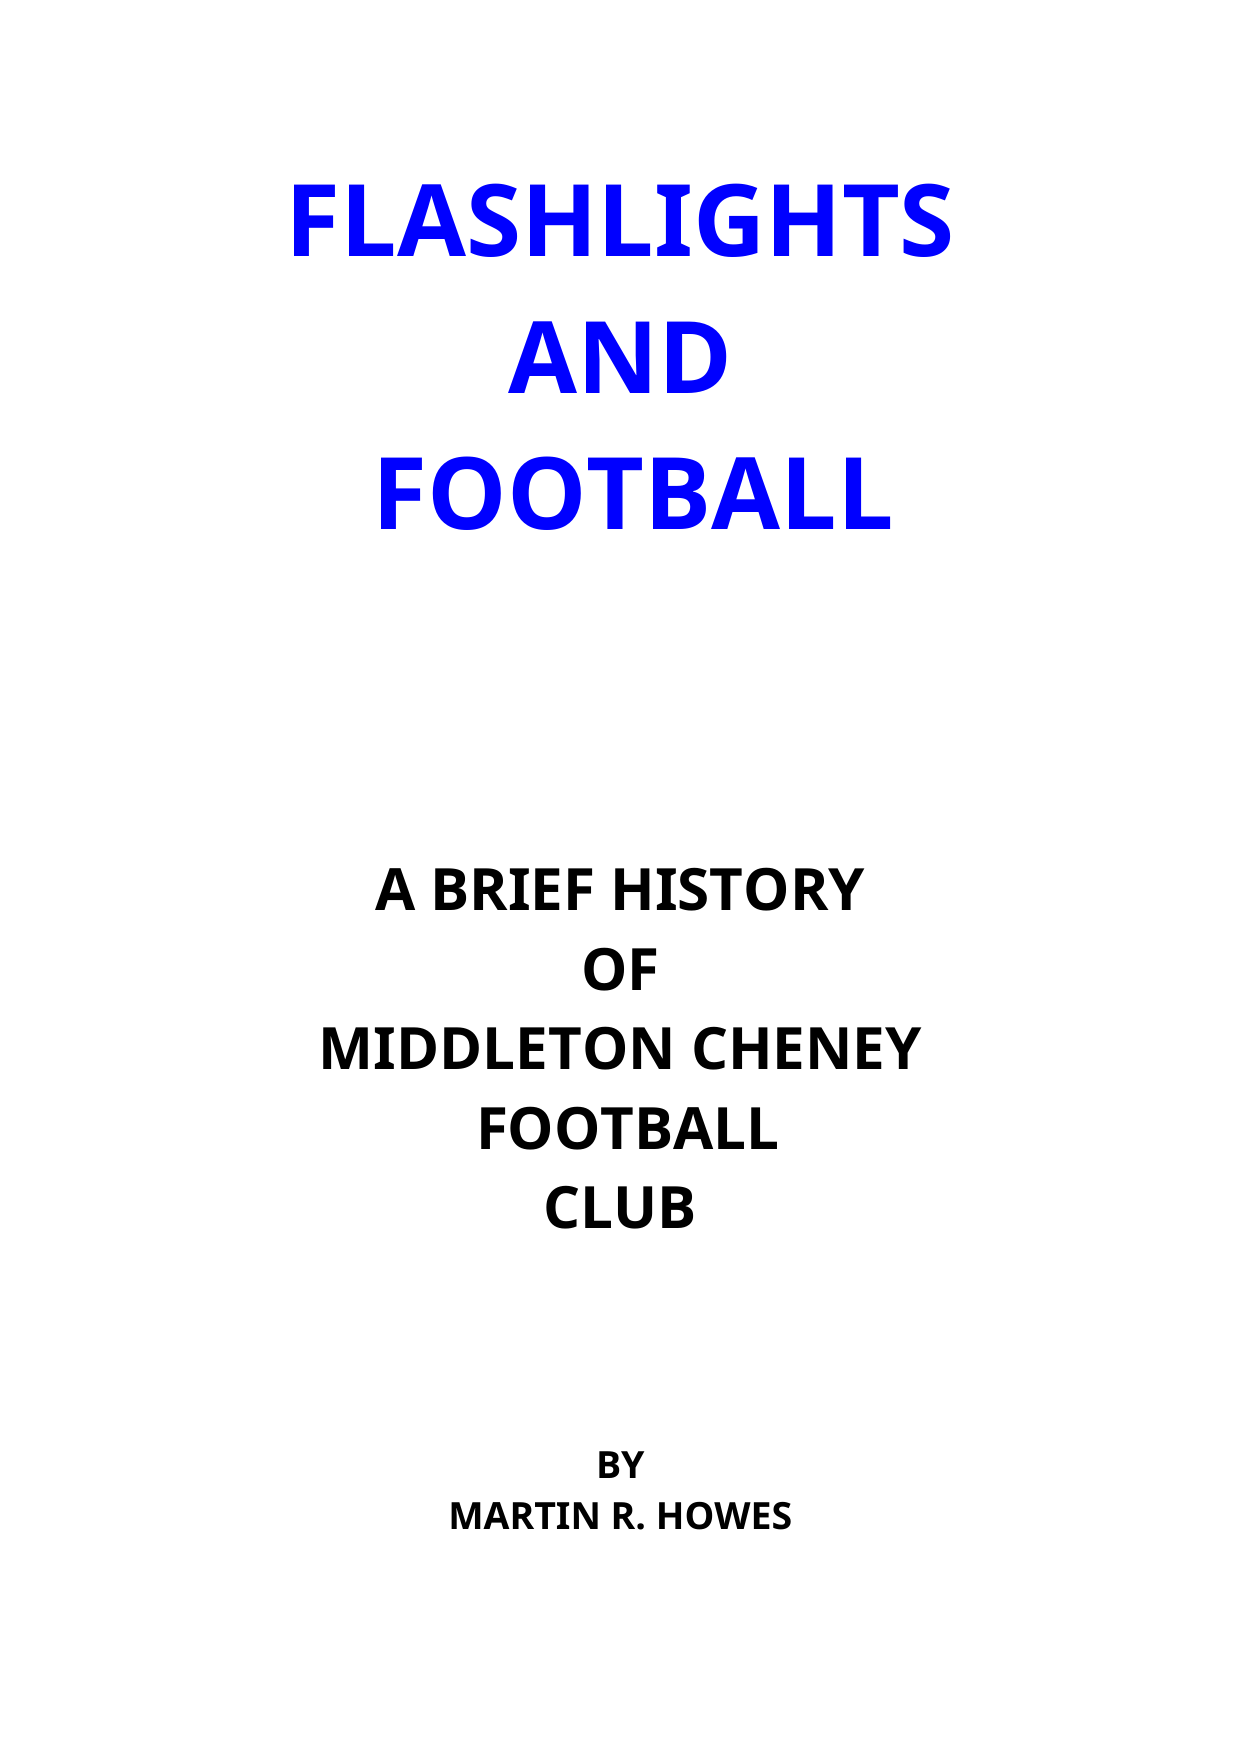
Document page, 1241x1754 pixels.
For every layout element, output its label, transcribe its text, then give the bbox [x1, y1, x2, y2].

text BY [150, 1439, 1090, 1490]
text FOOTBALL [150, 1087, 1090, 1166]
text MIDDLETON CHENEY [150, 1007, 1090, 1087]
text CLUB [150, 1166, 1090, 1246]
text A BRIEF HISTORY [150, 848, 1090, 928]
text AND [150, 286, 1090, 422]
text FLASHLIGHTS [150, 150, 1090, 286]
text FOOTBALL [150, 422, 1090, 559]
text OF [150, 928, 1090, 1007]
text MARTIN R. HOWES [150, 1490, 1090, 1541]
